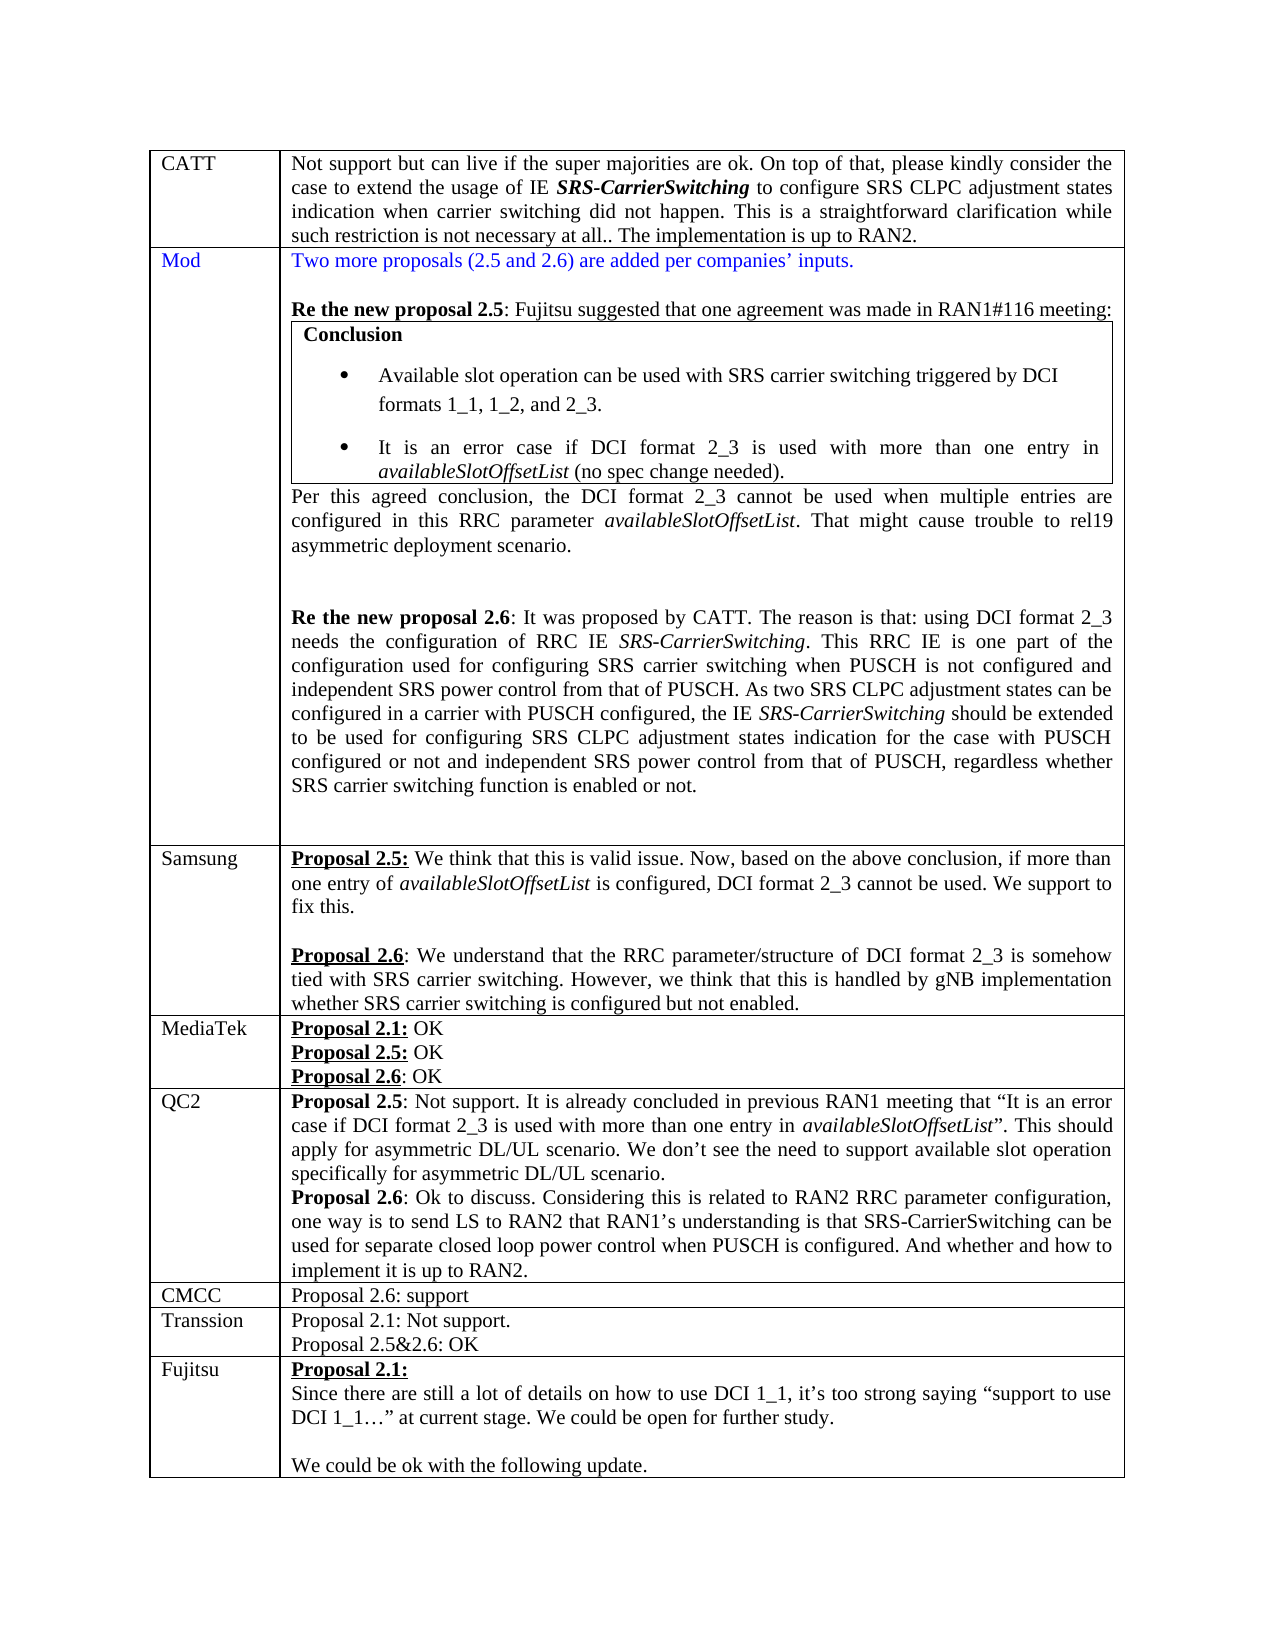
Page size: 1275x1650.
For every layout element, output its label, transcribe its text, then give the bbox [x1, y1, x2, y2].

table_cell Proposal 2.1: Not support. Proposal 2.5&2.6: OK [281, 1308, 1124, 1356]
table_cell CATT [151, 151, 279, 247]
table_cell Samsung [151, 846, 279, 1015]
table_cell Proposal 2.6: support [281, 1283, 1124, 1307]
table_cell CMCC [151, 1283, 279, 1307]
table_cell Not support but can live if the super majorities are ok. On top of that, please kindly consider the case to extend the usage of IE SRS-CarrierSwitching to configure SRS CLPC adjustment states indication when carrier switching did not happen. This is a straightforward clarification while such restriction is not necessary at all.. The implementation is up to RAN2. [281, 151, 1124, 247]
table_cell QC2 [151, 1089, 279, 1282]
table_cell Proposal 2.5: We think that this is valid issue. Now, based on the above conclusion, if more than one entry of availableSlotOffsetList is configured, DCI format 2_3 cannot be used. We support to fix this. Proposal 2.6: We understand that the RRC parameter/structure of DCI format 2_3 is somehow tied with SRS carrier switching. However, we think that this is handled by gNB implementation whether SRS carrier switching is configured but not enabled. [281, 846, 1124, 1015]
table_cell Fujitsu [151, 1357, 279, 1477]
table_cell Proposal 2.5: Not support. It is already concluded in previous RAN1 meeting that “It is an error case if DCI format 2_3 is used with more than one entry in availableSlotOffsetList”. This should apply for asymmetric DL/UL scenario. We don’t see the need to support available slot operation specifically for asymmetric DL/UL scenario. Proposal 2.6: Ok to discuss. Considering this is related to RAN2 RRC parameter configuration, one way is to send LS to RAN2 that RAN1’s understanding is that SRS-CarrierSwitching can be used for separate closed loop power control when PUSCH is configured. And whether and how to implement it is up to RAN2. [281, 1089, 1124, 1282]
table_cell MediaTek [151, 1016, 279, 1088]
table_cell Transsion [151, 1308, 279, 1356]
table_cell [281, 1357, 1124, 1477]
table_cell Mod [151, 248, 279, 845]
table_cell Proposal 2.1: OK Proposal 2.5: OK Proposal 2.6: OK [281, 1016, 1124, 1088]
table_cell Two more proposals (2.5 and 2.6) are added per companies’ inputs. Re the new proposal 2.5: Fujitsu suggested that one agreement was made in RAN1#116 meeting: Per this agreed conclusion, the DCI format 2_3 cannot be used when multiple entries are configured in this RRC parameter availableSlotOffsetList. That might cause trouble to rel19 asymmetric deployment scenario. Re the new proposal 2.6: It was proposed by CATT. The reason is that: using DCI format 2_3 needs the configuration of RRC IE SRS-CarrierSwitching. This RRC IE is one part of the configuration used for configuring SRS carrier switching when PUSCH is not configured and independent SRS power control from that of PUSCH. As two SRS CLPC adjustment states can be configured in a carrier with PUSCH configured, the IE SRS-CarrierSwitching should be extended to be used for configuring SRS CLPC adjustment states indication for the case with PUSCH configured or not and independent SRS power control from that of PUSCH, regardless whether SRS carrier switching function is enabled or not. [281, 248, 1124, 845]
